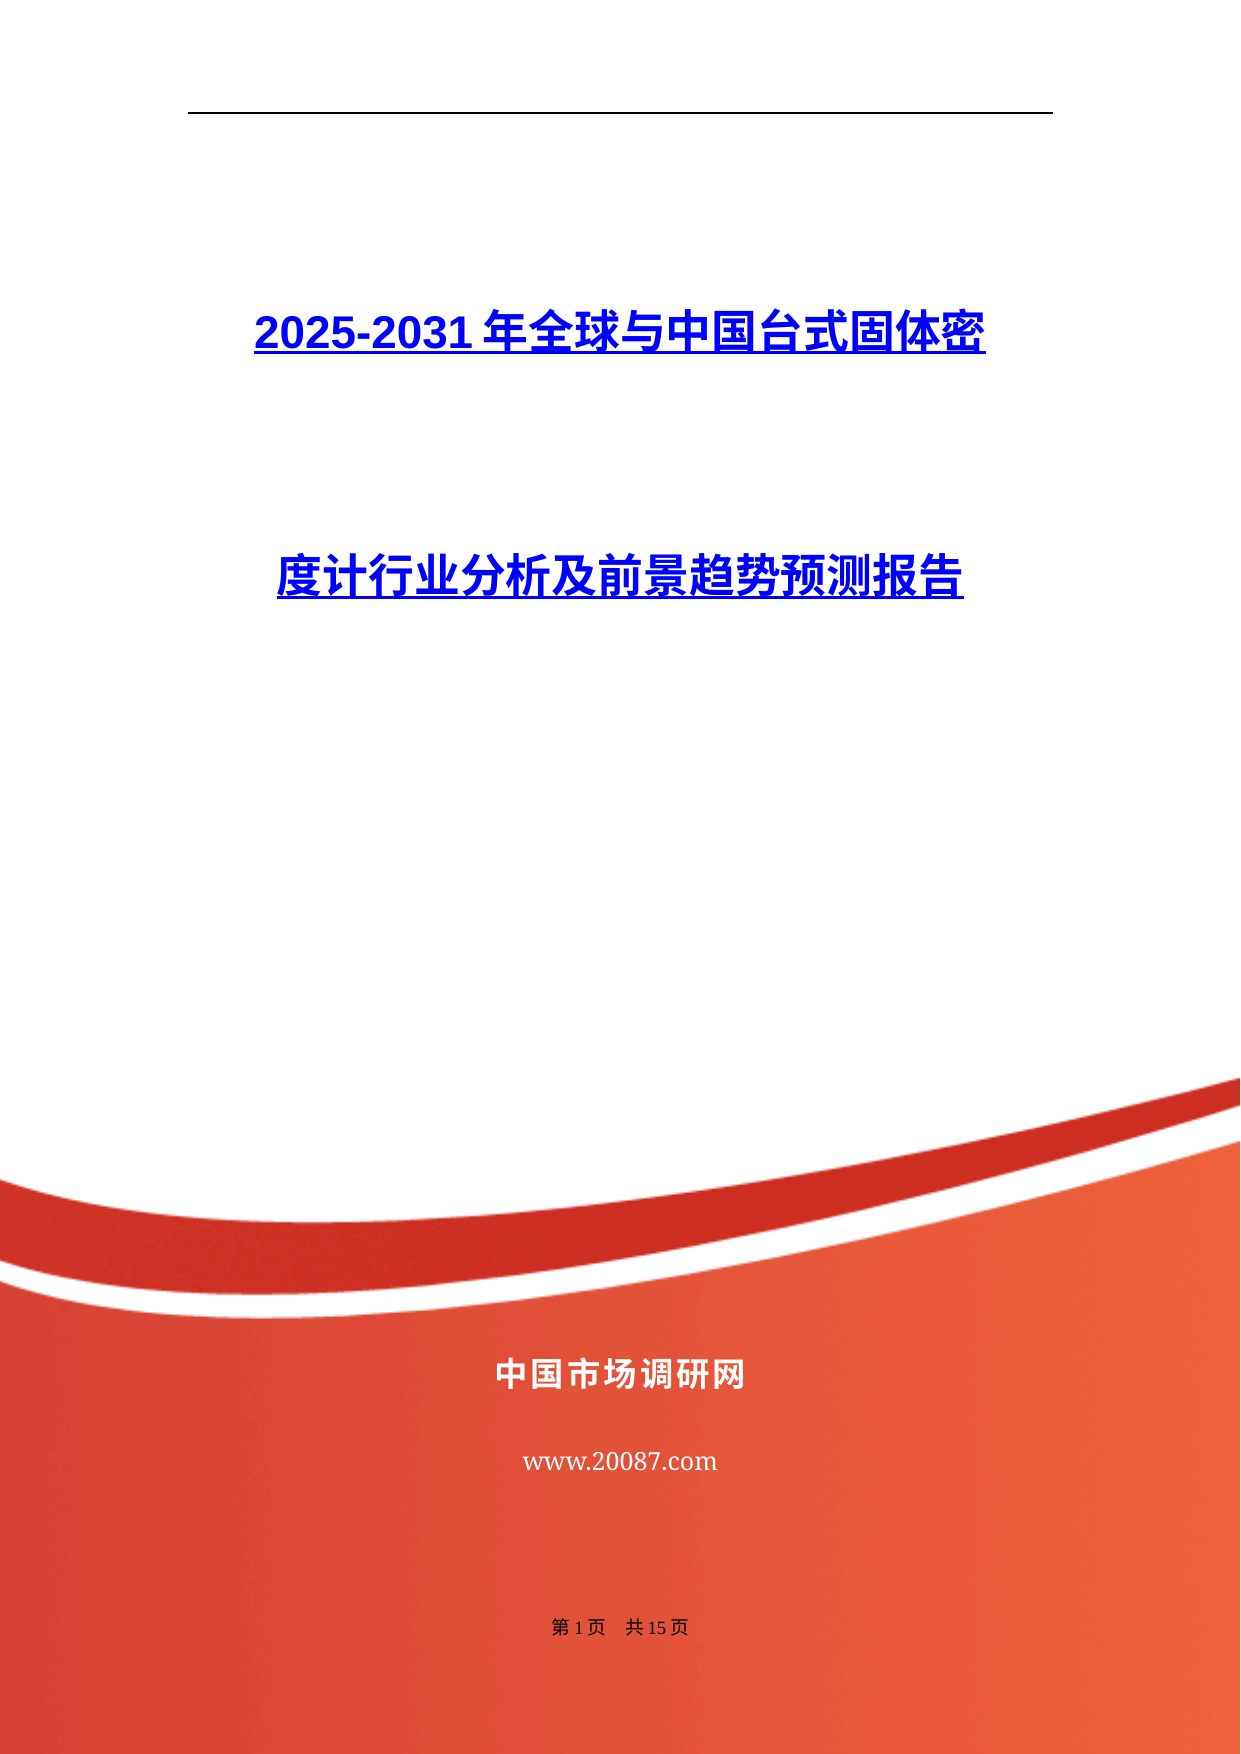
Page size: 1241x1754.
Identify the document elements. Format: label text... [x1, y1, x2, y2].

text www.20087.com [187, 1428, 1053, 1493]
subtitle 中国市场调研网 [187, 1339, 1053, 1404]
table_header 2025-2031年全球与中国台式固体密度计行业分析及前景趋势预测报告 [188, 207, 1053, 773]
picture [0, 1006, 1241, 1754]
